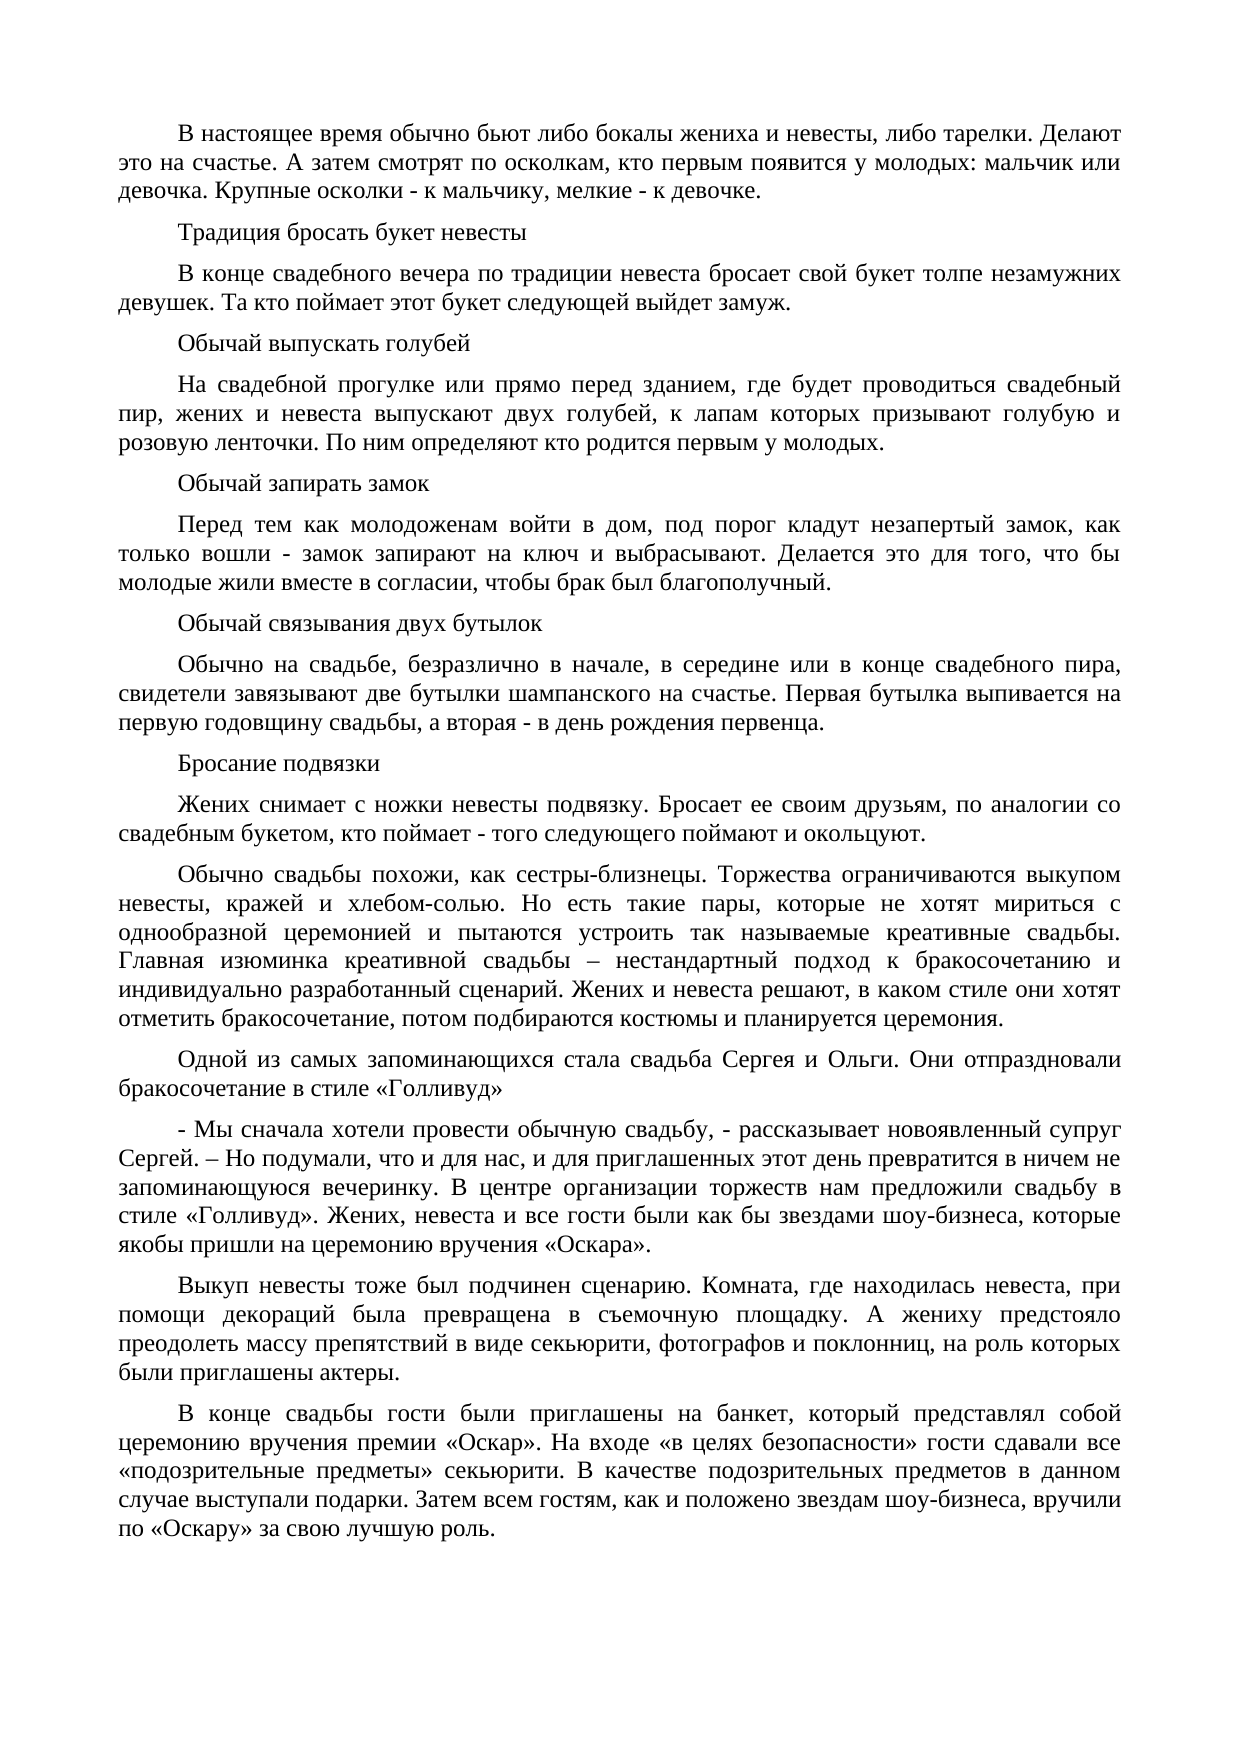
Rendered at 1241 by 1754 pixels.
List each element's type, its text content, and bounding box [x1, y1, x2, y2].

text В конце свадьбы гости были приглашены на банкет, который представлял собой церемонию вручения премии «Оскар». На входе «в целях безопасности» гости сдавали все «подозрительные предметы» секьюрити. В качестве подозрительных предметов в данном случае выступали подарки. Затем всем гостям, как и положено звездам шоу-бизнеса, вручили по «Оскару» за свою лучшую роль. [118, 1398, 1122, 1542]
text В конце свадебного вечера по традиции невеста бросает свой букет толпе незамужних девушек. Та кто поймает этот букет следующей выйдет замуж. [118, 258, 1122, 316]
text Жених снимает с ножки невесты подвязку. Бросает ее своим друзьям, по аналогии со свадебным букетом, кто поймает - того следующего поймают и окольцуют. [118, 789, 1122, 847]
text На свадебной прогулке или прямо перед зданием, где будет проводиться свадебный пир, жених и невеста выпускают двух голубей, к лапам которых призывают голубую и розовую ленточки. По ним определяют кто родится первым у молодых. [118, 369, 1122, 456]
text Обычай выпускать голубей [118, 328, 1122, 357]
text Выкуп невесты тоже был подчинен сценарию. Комната, где находилась невеста, при помощи декораций была превращена в съемочную площадку. А жениху предстояло преодолеть массу препятствий в виде секьюрити, фотографов и поклонниц, на роль которых были приглашены актеры. [118, 1271, 1122, 1386]
text Обычай связывания двух бутылок [118, 608, 1122, 637]
text - Мы сначала хотели провести обычную свадьбу, - рассказывает новоявленный супруг Сергей. – Но подумали, что и для нас, и для приглашенных этот день превратится в ничем не запоминающуюся вечеринку. В центре организации торжеств нам предложили свадьбу в стиле «Голливуд». Жених, невеста и все гости были как бы звездами шоу-бизнеса, которые якобы пришли на церемонию вручения «Оскара». [118, 1114, 1122, 1258]
text В настоящее время обычно бьют либо бокалы жениха и невесты, либо тарелки. Делают это на счастье. А затем смотрят по осколкам, кто первым появится у молодых: мальчик или девочка. Крупные осколки - к мальчику, мелкие - к девочке. [118, 118, 1122, 204]
text Обычай запирать замок [118, 468, 1122, 497]
text Перед тем как молодоженам войти в дом, под порог кладут незапертый замок, как только вошли - замок запирают на ключ и выбрасывают. Делается это для того, что бы молодые жили вместе в согласии, чтобы брак был благополучный. [118, 509, 1122, 596]
text Обычно на свадьбе, безразлично в начале, в середине или в конце свадебного пира, свидетели завязывают две бутылки шампанского на счастье. Первая бутылка выпивается на первую годовщину свадьбы, а вторая - в день рождения первенца. [118, 649, 1122, 736]
text Бросание подвязки [118, 748, 1122, 777]
text Обычно свадьбы похожи, как сестры-близнецы. Торжества ограничиваются выкупом невесты, кражей и хлебом-солью. Но есть такие пары, которые не хотят мириться с однообразной церемонией и пытаются устроить так называемые креативные свадьбы. Главная изюминка креативной свадьбы – нестандартный подход к бракосочетанию и индивидуально разработанный сценарий. Жених и невеста решают, в каком стиле они хотят отметить бракосочетание, потом подбираются костюмы и планируется церемония. [118, 859, 1122, 1032]
text Одной из самых запоминающихся стала свадьба Сергея и Ольги. Они отпраздновали бракосочетание в стиле «Голливуд» [118, 1044, 1122, 1102]
text Традиция бросать букет невесты [118, 217, 1122, 246]
